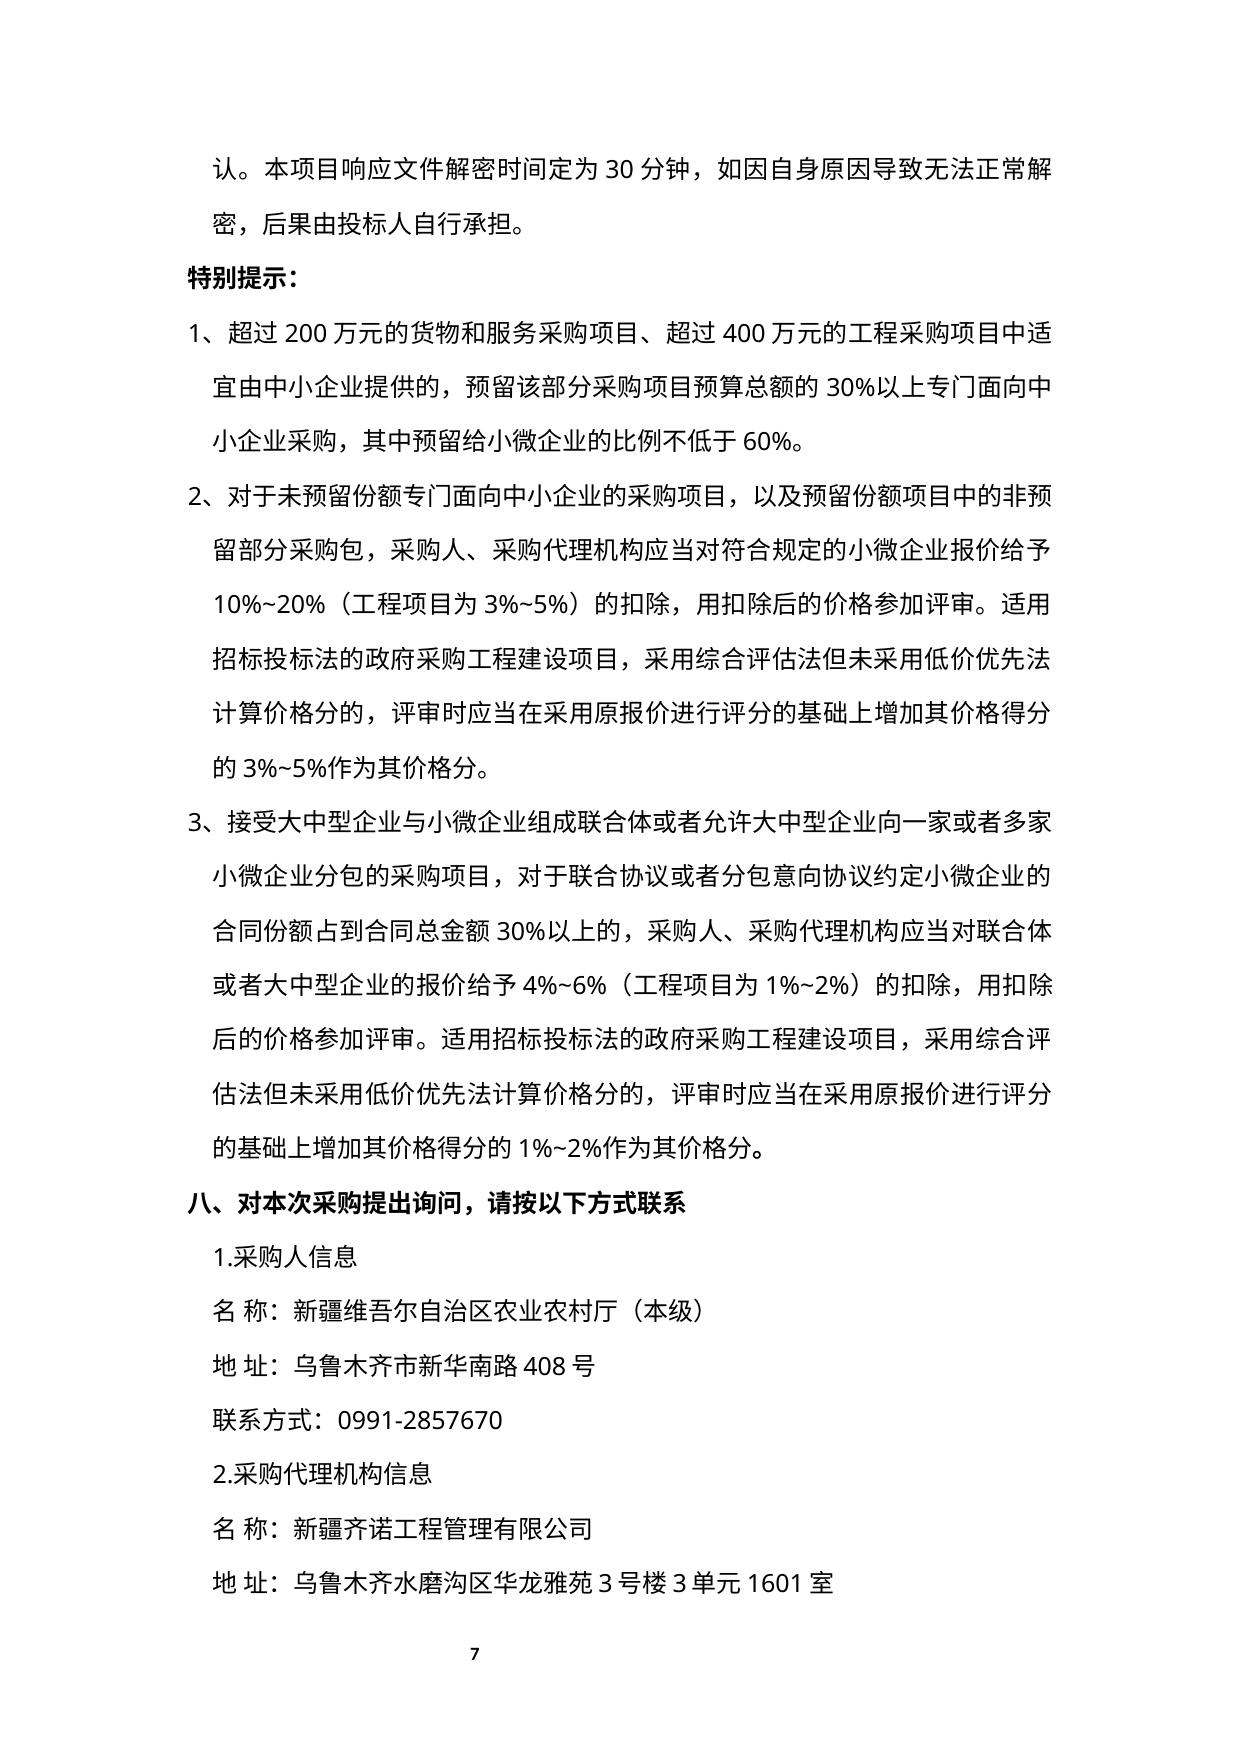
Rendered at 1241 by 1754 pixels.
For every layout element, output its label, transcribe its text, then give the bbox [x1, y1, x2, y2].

list 八、对本次采购提出询问，请按以下方式联系 [187, 1183, 1053, 1219]
list 地 址：乌鲁木齐市新华南路408号 [187, 1346, 1053, 1382]
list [212, 150, 1053, 241]
list 地 址：乌鲁木齐水磨沟区华龙雅苑3号楼3单元1601室 [187, 1564, 1053, 1600]
list 1.采购人信息 [187, 1237, 1053, 1274]
list 2、对于未预留份额专门面向中小企业的采购项目，以及预留份额项目中的非预留部分采购包，采购人、采购代理机构应当对符合规定的小微企业报价给予10%~20%（工程项目为3%~5%）的扣除，用扣除后的价格参加评审。适用招标投标法的政府采购工程建设项目，采用综合评估法但未采用低价优先法计算价格分的，评审时应当在采用原报价进行评分的基础上增加其价格得分的3%~5%作为其价格分。 [188, 476, 1053, 784]
list 联系方式：0991-2857670 [187, 1401, 1053, 1437]
list 名 称：新疆齐诺工程管理有限公司 [187, 1509, 1053, 1546]
list 2.采购代理机构信息 [187, 1455, 1053, 1491]
list 特别提示： [187, 259, 1053, 295]
list 1、超过200万元的货物和服务采购项目、超过400万元的工程采购项目中适宜由中小企业提供的，预留该部分采购项目预算总额的30%以上专门面向中小企业采购，其中预留给小微企业的比例不低于60%。 [188, 313, 1053, 458]
list 名 称：新疆维吾尔自治区农业农村厅（本级） [187, 1292, 1053, 1328]
list 3、接受大中型企业与小微企业组成联合体或者允许大中型企业向一家或者多家小微企业分包的采购项目，对于联合协议或者分包意向协议约定小微企业的合同份额占到合同总金额30%以上的，采购人、采购代理机构应当对联合体或者大中型企业的报价给予4%~6%（工程项目为1%~2%）的扣除，用扣除后的价格参加评审。适用招标投标法的政府采购工程建设项目，采用综合评估法但未采用低价优先法计算价格分的，评审时应当在采用原报价进行评分的基础上增加其价格得分的1%~2%作为其价格分。 [188, 802, 1053, 1165]
